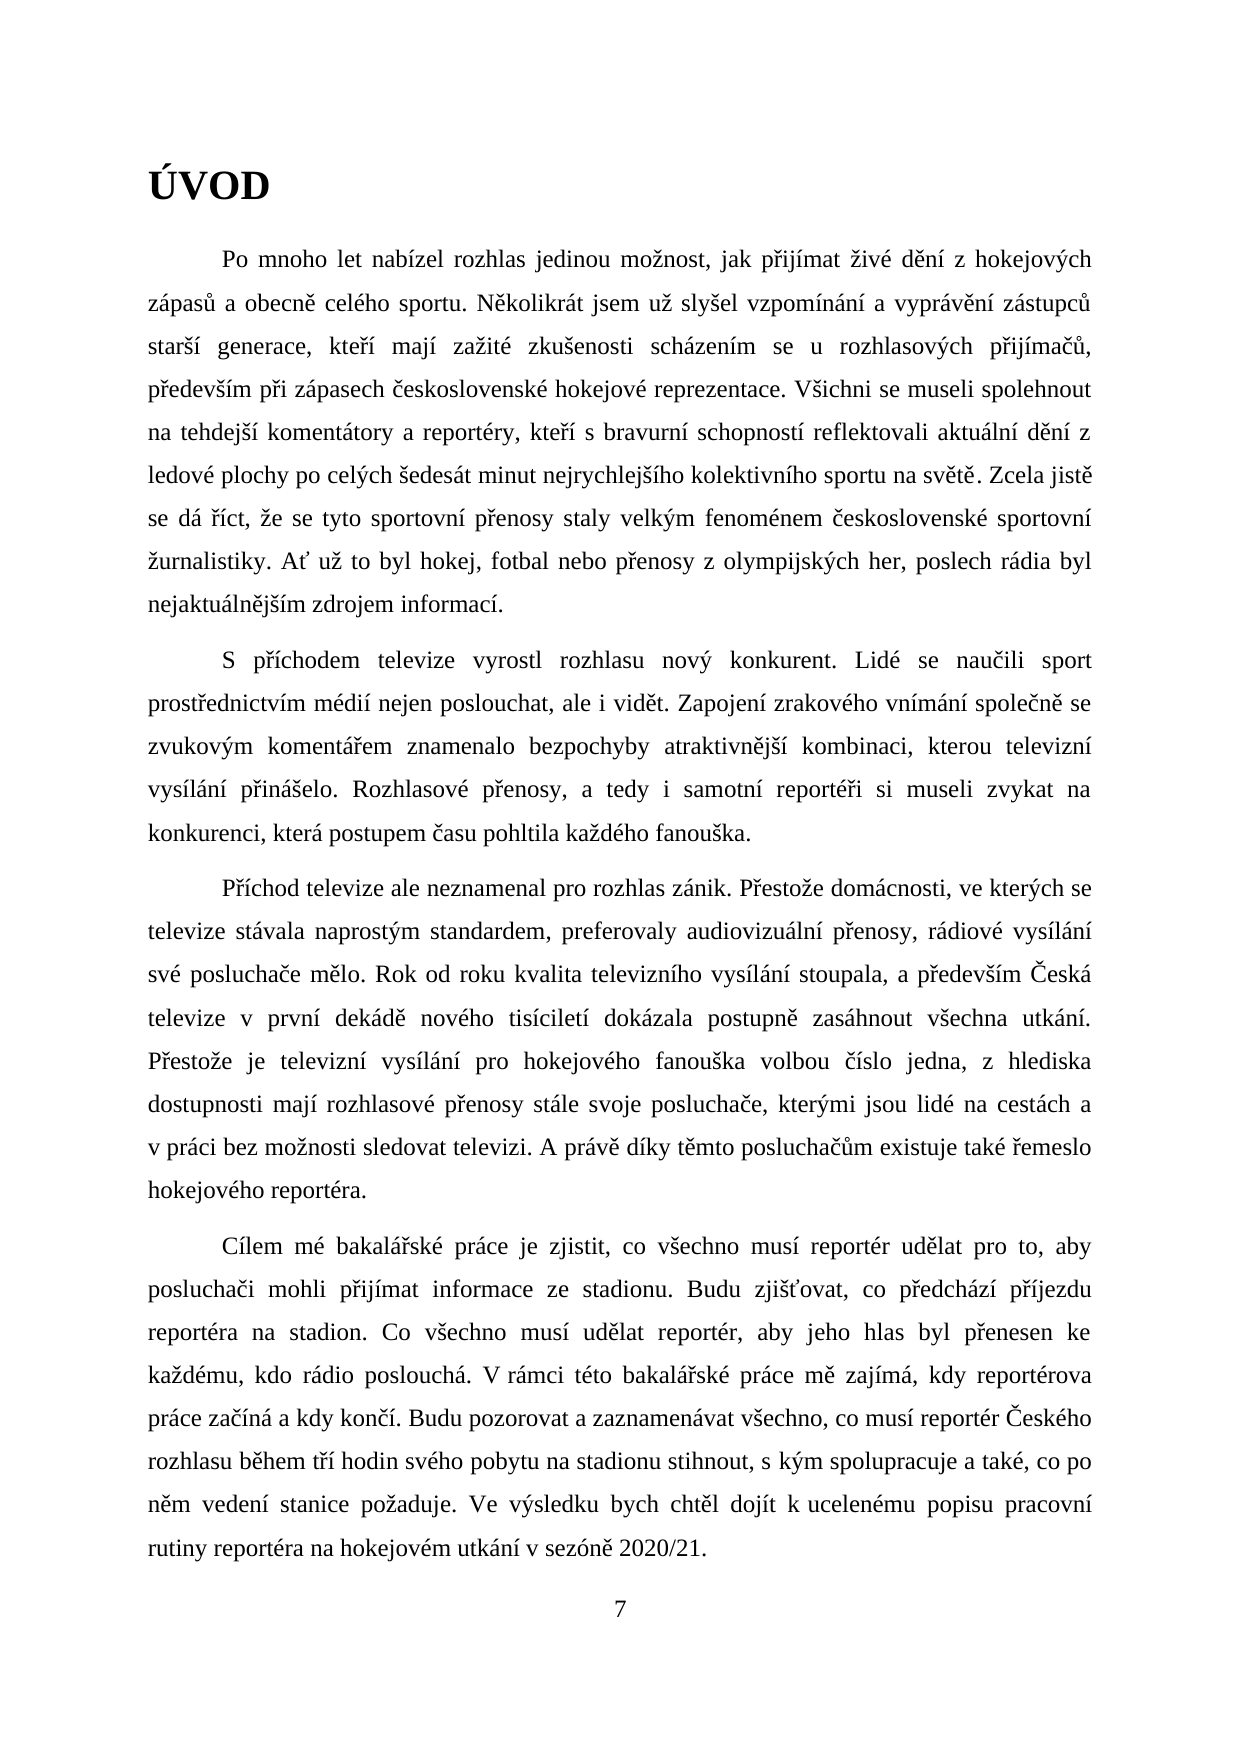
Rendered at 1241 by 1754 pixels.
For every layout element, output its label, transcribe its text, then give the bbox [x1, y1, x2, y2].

text S příchodem televize vyrostl rozhlasu nový konkurent. Lidé se naučili sport prostřednictvím médií nejen poslouchat, ale i vidět. Zapojení zrakového vnímání společně se zvukovým komentářem znamenalo bezpochyby atraktivnější kombinaci, kterou televizní vysílání přinášelo. Rozhlasové přenosy, a tedy i samotní reportéři si museli zvykat na konkurenci, která postupem času pohltila každého fanouška. [148, 645, 1092, 846]
text Cílem mé bakalářské práce je zjistit, co všechno musí reportér udělat pro to, aby posluchači mohli přijímat informace ze stadionu. Budu zjišťovat, co předchází příjezdu reportéra na stadion. Co všechno musí udělat reportér, aby jeho hlas byl přenesen ke každému, kdo rádio poslouchá. V rámci této bakalářské práce mě zajímá, kdy reportérova práce začíná a kdy končí. Budu pozorovat a zaznamenávat všechno, co musí reportér Českého rozhlasu během tří hodin svého pobytu na stadionu stihnout, s kým spolupracuje a také, co po něm vedení stanice požaduje. Ve výsledku bych chtěl dojít k ucelenému popisu pracovní rutiny reportéra na hokejovém utkání v sezóně 2020/21. [148, 1231, 1092, 1561]
text Příchod televize ale neznamenal pro rozhlas zánik. Přestože domácnosti, ve kterých se televize stávala naprostým standardem, preferovaly audiovizuální přenosy, rádiové vysílání své posluchače mělo. Rok od roku kvalita televizního vysílání stoupala, a především Česká televize v první dekádě nového tisíciletí dokázala postupně zasáhnout všechna utkání. Přestože je televizní vysílání pro hokejového fanouška volbou číslo jedna, z hlediska dostupnosti mají rozhlasové přenosy stále svoje posluchače, kterými jsou lidé na cestách a v práci bez možnosti sledovat televizi. A právě díky těmto posluchačům existuje také řemeslo hokejového reportéra. [148, 873, 1092, 1204]
text ÚVOD [148, 160, 1092, 208]
text Po mnoho let nabízel rozhlas jedinou možnost, jak přijímat živé dění z hokejových zápasů a obecně celého sportu. Několikrát jsem už slyšel vzpomínání a vyprávění zástupců starší generace, kteří mají zažité zkušenosti scházením se u rozhlasových přijímačů, především při zápasech československé hokejové reprezentace. Všichni se museli spolehnout na tehdejší komentátory a reportéry, kteří s bravurní schopností reflektovali aktuální dění z ledové plochy po celých šedesát minut nejrychlejšího kolektivního sportu na světě. Zcela jistě se dá říct, že se tyto sportovní přenosy staly velkým fenoménem československé sportovní žurnalistiky. Ať už to byl hokej, fotbal nebo přenosy z olympijských her, poslech rádia byl nejaktuálnějším zdrojem informací. [148, 244, 1092, 618]
